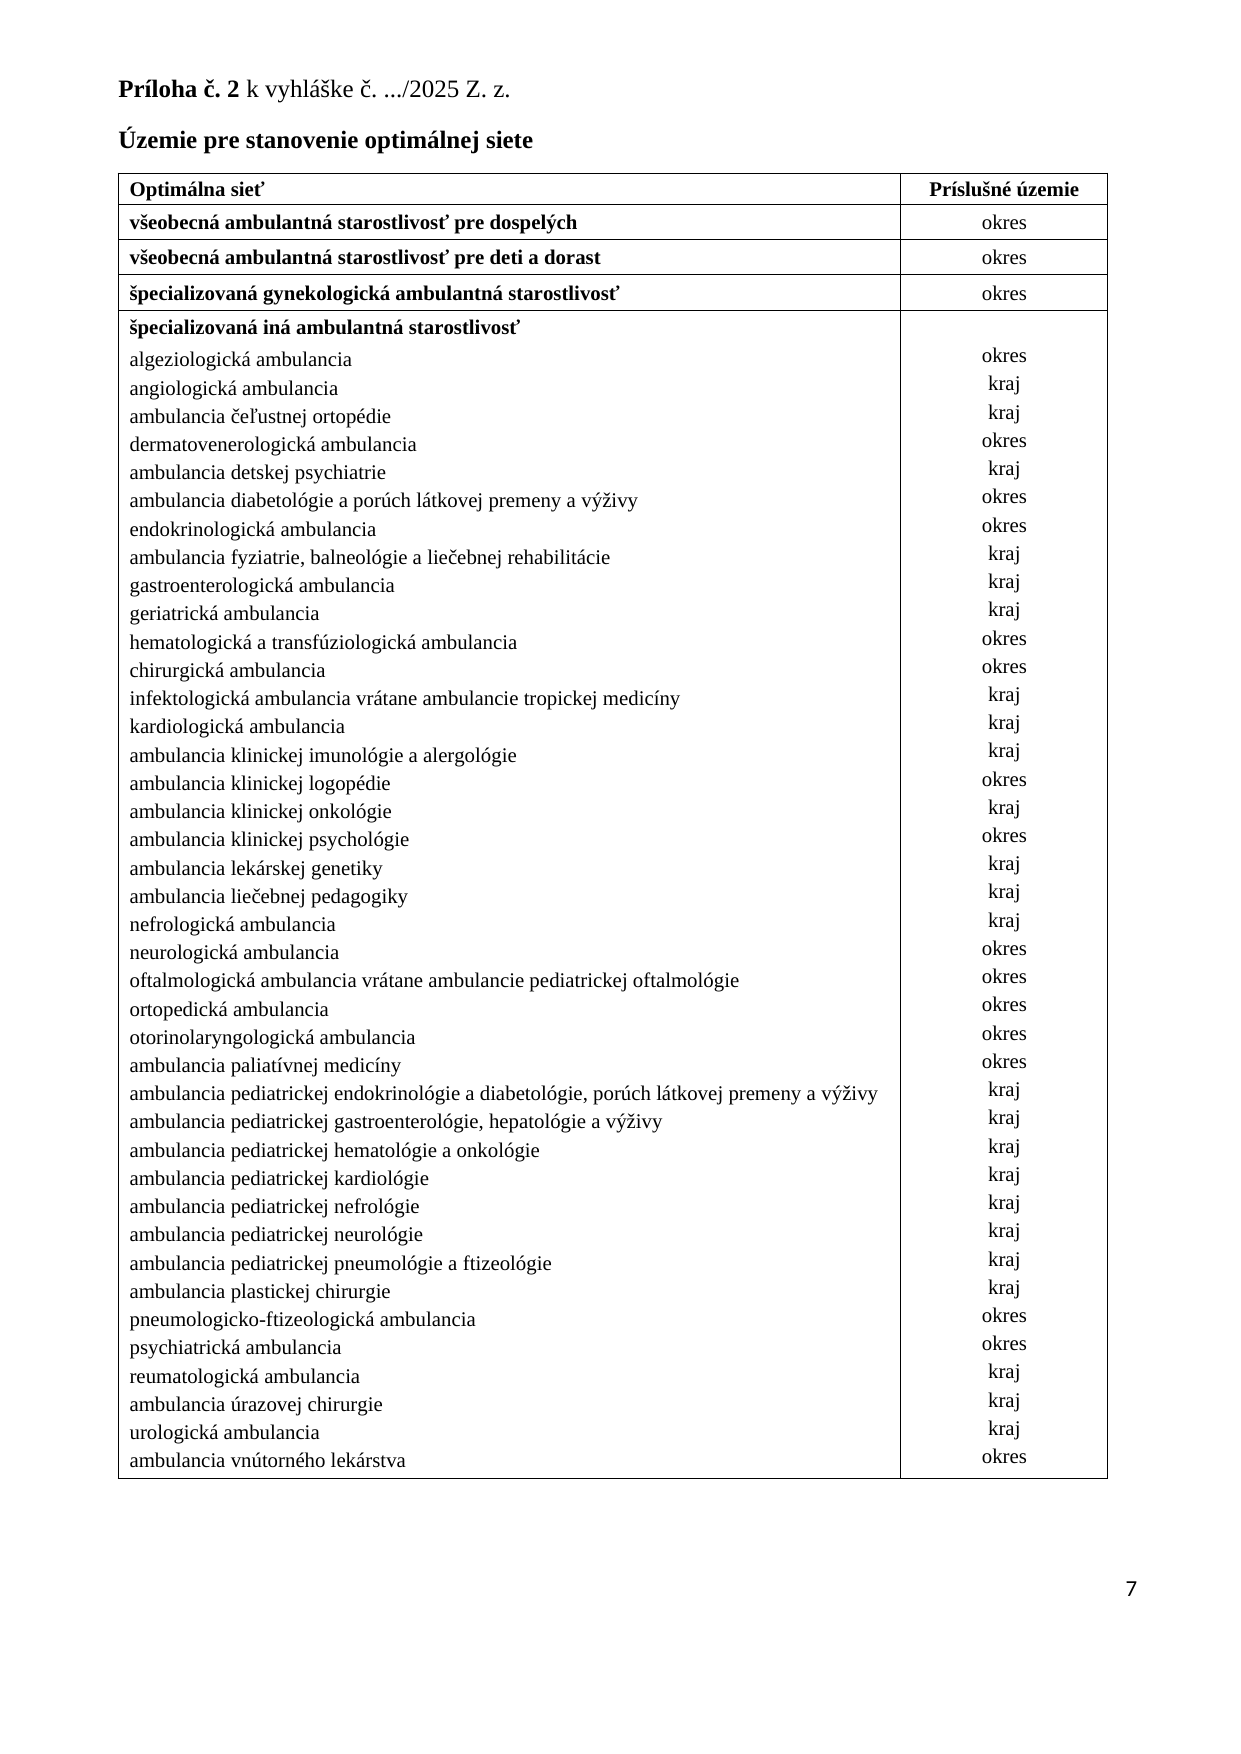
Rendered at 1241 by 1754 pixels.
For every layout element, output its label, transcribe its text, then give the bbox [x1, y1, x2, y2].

table_cell okres kraj kraj okres kraj okres okres kraj kraj kraj okres okres kraj kraj kraj okres kraj okres kraj kraj kraj okres okres okres okres okres kraj kraj kraj kraj kraj kraj kraj kraj okres okres kraj kraj kraj okres [901, 311, 1107, 1478]
table_cell špecializovaná iná ambulantná starostlivosť algeziologická ambulancia angiologická ambulancia ambulancia čeľustnej ortopédie dermatovenerologická ambulancia ambulancia detskej psychiatrie ambulancia diabetológie a porúch látkovej premeny a výživy endokrinologická ambulancia ambulancia fyziatrie, balneológie a liečebnej rehabilitácie gastroenterologická ambulancia geriatrická ambulancia hematologická a transfúziologická ambulancia chirurgická ambulancia infektologická ambulancia vrátane ambulancie tropickej medicíny kardiologická ambulancia ambulancia klinickej imunológie a alergológie ambulancia klinickej logopédie ambulancia klinickej onkológie ambulancia klinickej psychológie ambulancia lekárskej genetiky ambulancia liečebnej pedagogiky nefrologická ambulancia neurologická ambulancia oftalmologická ambulancia vrátane ambulancie pediatrickej oftalmológie ortopedická ambulancia otorinolaryngologická ambulancia ambulancia paliatívnej medicíny ambulancia pediatrickej endokrinológie a diabetológie, porúch látkovej premeny a výživy ambulancia pediatrickej gastroenterológie, hepatológie a výživy ambulancia pediatrickej hematológie a onkológie ambulancia pediatrickej kardiológie ambulancia pediatrickej nefrológie ambulancia pediatrickej neurológie ambulancia pediatrickej pneumológie a ftizeológie ambulancia plastickej chirurgie pneumologicko-ftizeologická ambulancia psychiatrická ambulancia reumatologická ambulancia ambulancia úrazovej chirurgie urologická ambulancia ambulancia vnútorného lekárstva [119, 311, 900, 1478]
text Príloha č. 2 k vyhláške č. .../2025 Z. z. [118, 74, 1137, 103]
table_cell všeobecná ambulantná starostlivosť pre deti a dorast [119, 240, 900, 274]
table_header Optimálna sieť [119, 174, 900, 203]
table_header Príslušné územie [901, 174, 1107, 203]
table_cell okres [901, 240, 1107, 274]
table_cell všeobecná ambulantná starostlivosť pre dospelých [119, 205, 900, 239]
table_cell okres [901, 205, 1107, 239]
table_cell špecializovaná gynekologická ambulantná starostlivosť [119, 275, 900, 310]
table_cell okres [901, 275, 1107, 310]
text Územie pre stanovenie optimálnej siete [118, 125, 1137, 154]
